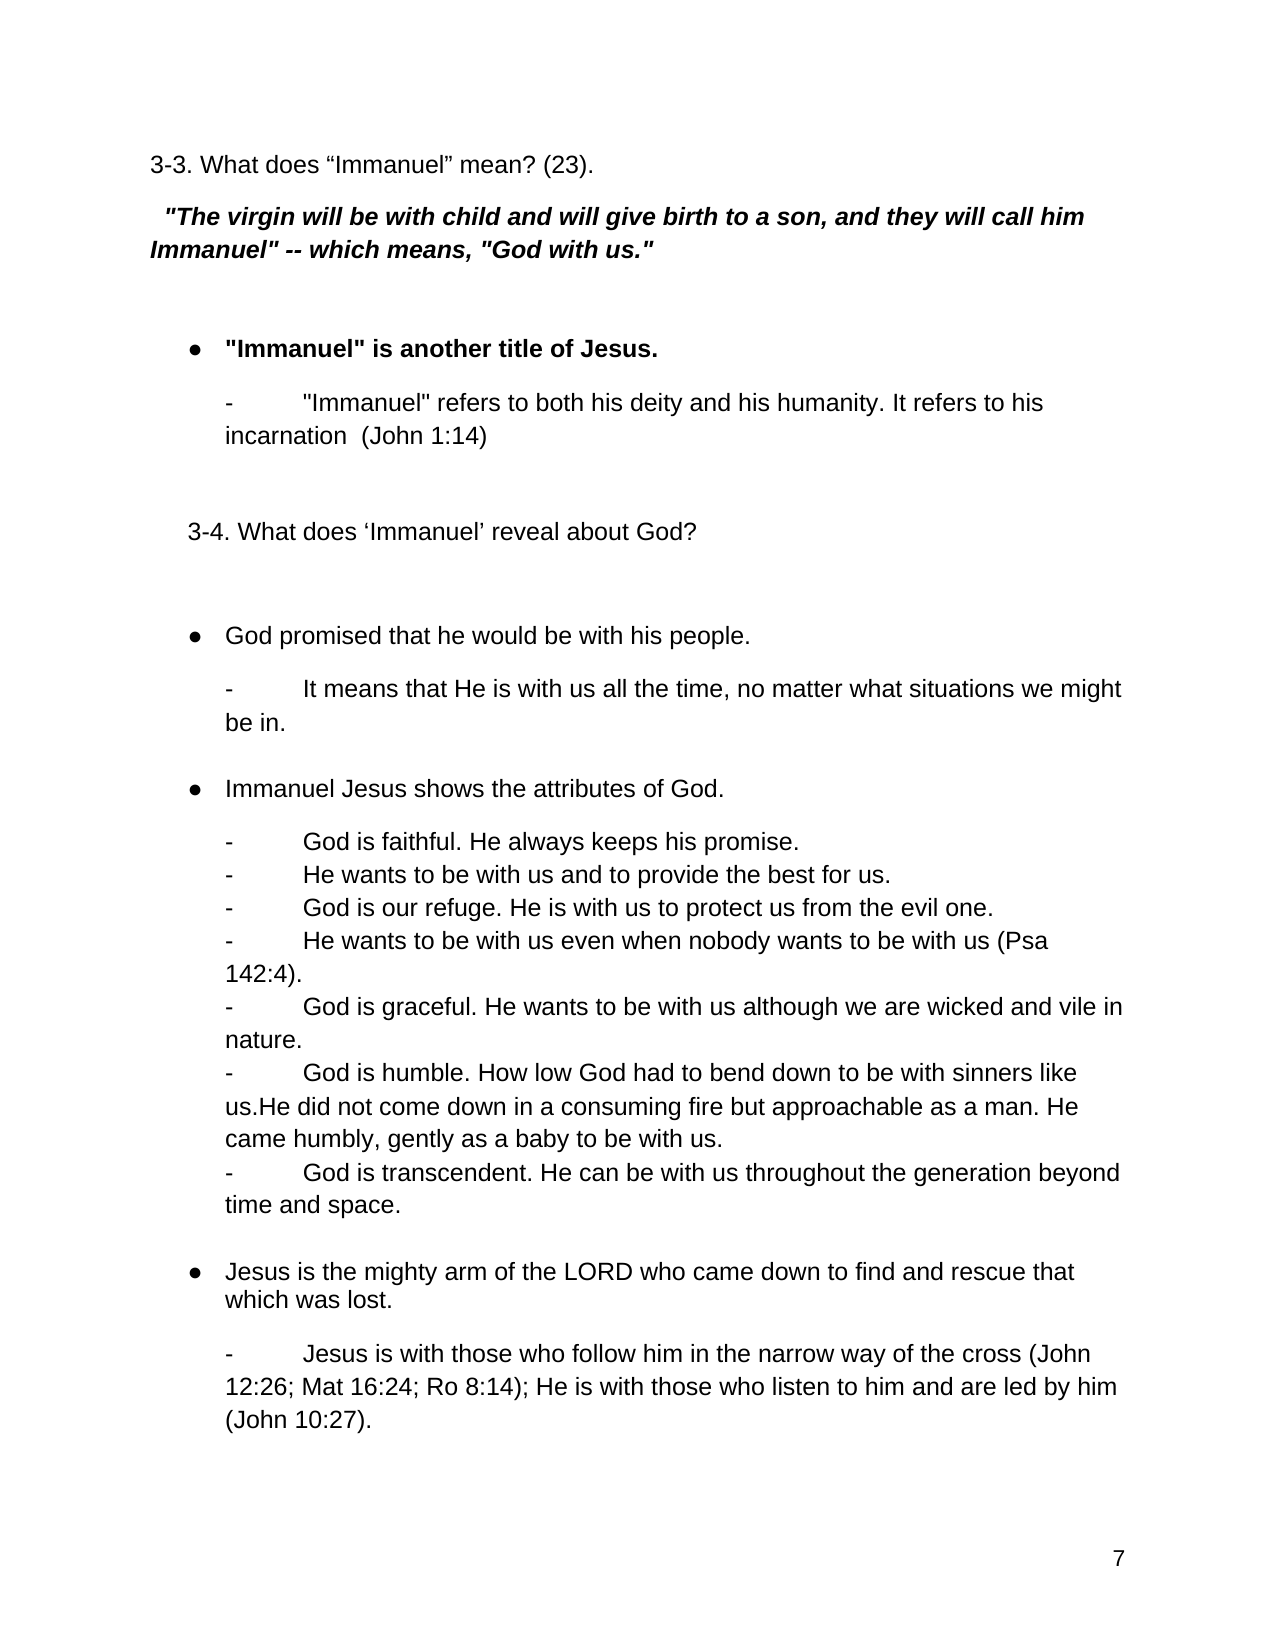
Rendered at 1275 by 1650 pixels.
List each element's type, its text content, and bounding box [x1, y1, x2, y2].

list Immanuel Jesus shows the attributes of God. [187, 773, 1125, 802]
text - He wants to be with us and to provide the best for us. [225, 860, 1125, 889]
text - He wants to be with us even when nobody wants to be with us (Psa 142:4). [225, 926, 1125, 988]
text - "Immanuel" refers to both his deity and his humanity. It refers to his incarnation (John 1:14) [225, 388, 1125, 449]
text - God is our refuge. He is with us to protect us from the evil one. [225, 893, 1125, 922]
text 3-4. What does ‘Immanuel’ reveal about God? [187, 517, 1125, 546]
text - God is faithful. He always keeps his promise. [225, 827, 1125, 856]
text - It means that He is with us all the time, no matter what situations we might be in. [225, 674, 1125, 736]
text 3-3. What does “Immanuel” mean? (23). [150, 150, 1125, 179]
text "The virgin will be with child and will give birth to a son, and they will call him Immanuel" -- which means, "God with us." [150, 202, 1125, 264]
list God promised that he would be with his people. [187, 621, 1125, 649]
list Jesus is the mighty arm of the LORD who came down to find and rescue that which was lost. [187, 1257, 1125, 1314]
text - God is transcendent. He can be with us throughout the generation beyond time and space. [225, 1157, 1125, 1219]
list "Immanuel" is another title of Jesus. [187, 334, 1125, 363]
text - God is humble. How low God had to bend down to be with sinners like us.He did not come down in a consuming fire but approachable as a man. He came humbly, gently as a baby to be with us. [225, 1058, 1125, 1153]
text - Jesus is with those who follow him in the narrow way of the cross (John 12:26; Mat 16:24; Ro 8:14); He is with those who listen to him and are led by him (John 10:27). [225, 1339, 1125, 1434]
text - God is graceful. He wants to be with us although we are wicked and vile in nature. [225, 992, 1125, 1054]
